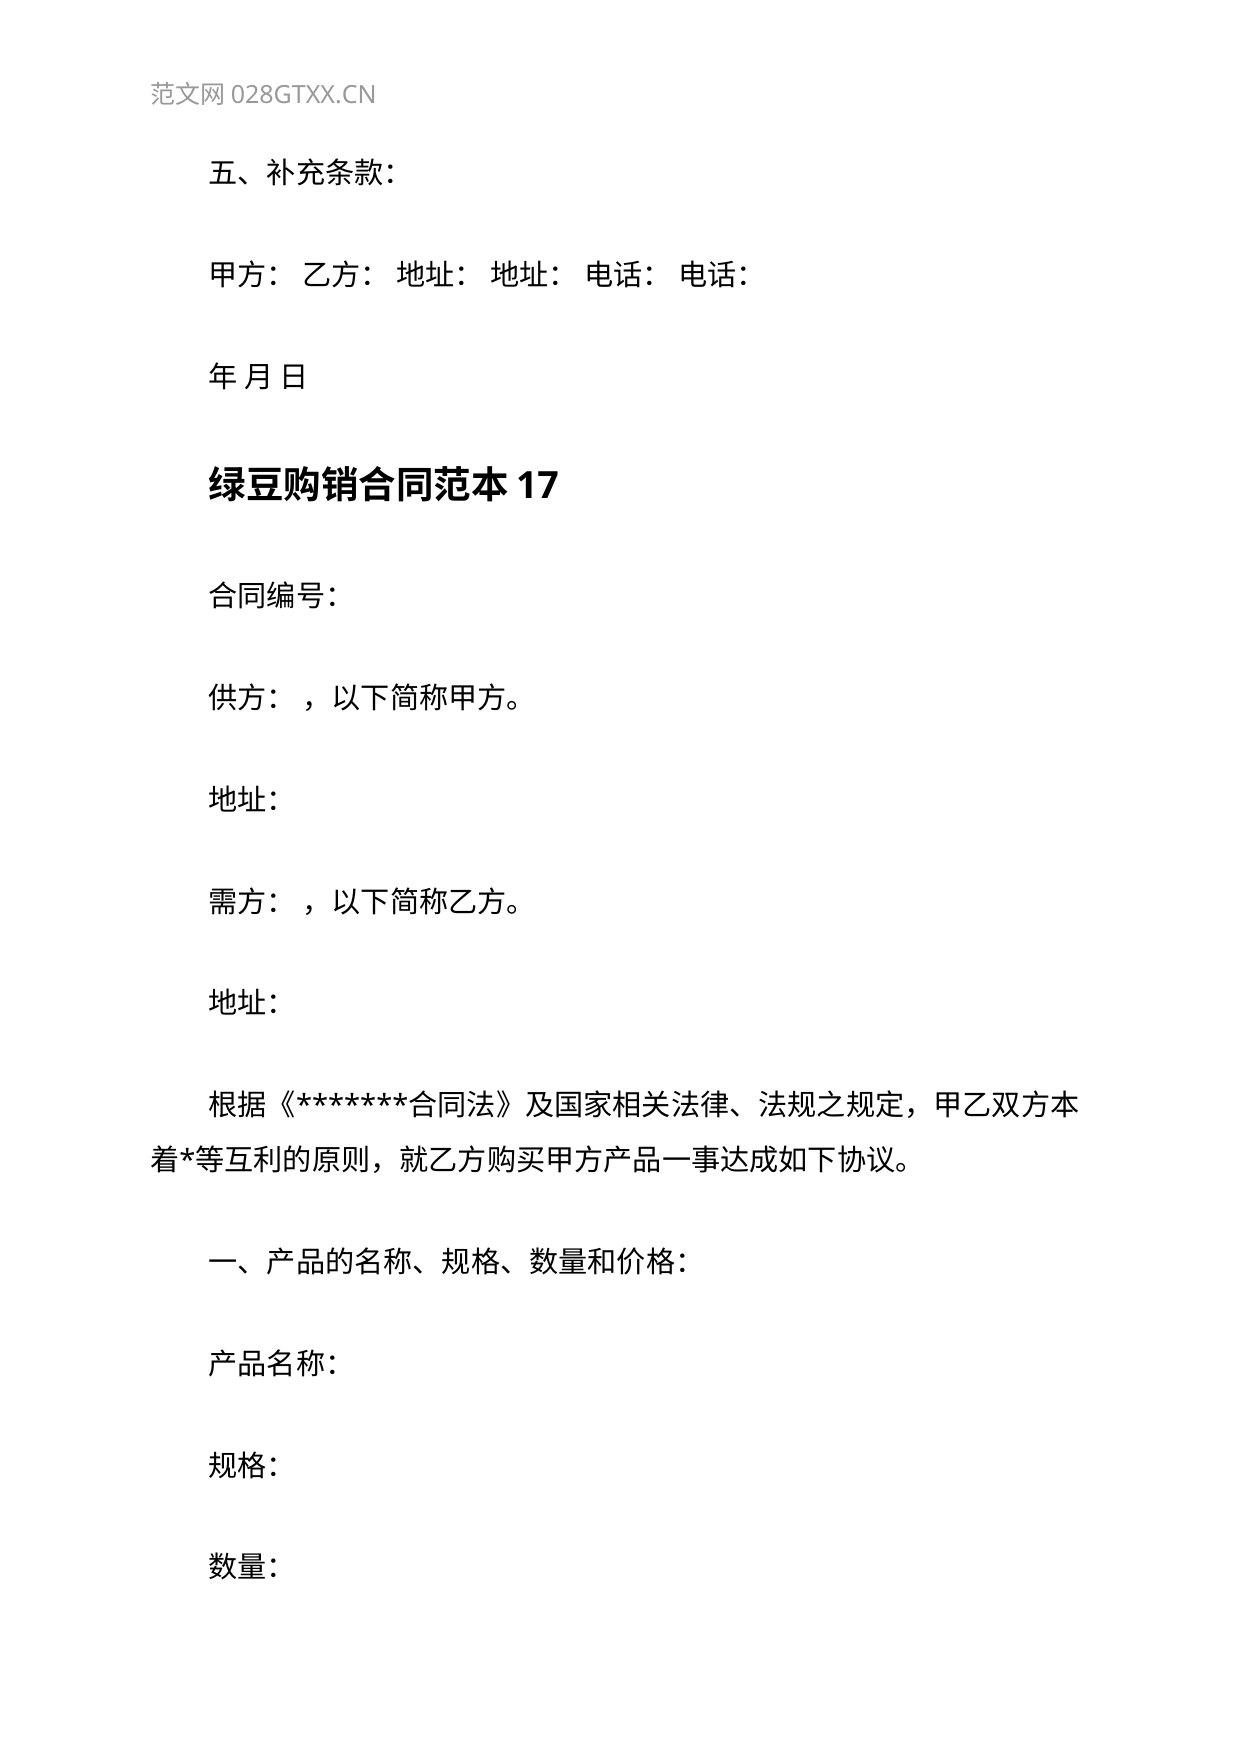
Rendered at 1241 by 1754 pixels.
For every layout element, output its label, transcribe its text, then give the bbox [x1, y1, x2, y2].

text 根据《*******合同法》及国家相关法律、法规之规定，甲乙双方本着*等互利的原则，就乙方购买甲方产品一事达成如下协议。 [150, 1082, 1090, 1179]
text 绿豆购销合同范本17 [150, 455, 1090, 510]
text 数量： [150, 1544, 1090, 1586]
text 甲方： 乙方： 地址： 地址： 电话： 电话： [150, 252, 1090, 294]
text 产品名称： [150, 1341, 1090, 1383]
text 规格： [150, 1442, 1090, 1484]
text 地址： [150, 776, 1090, 819]
text 需方： ，以下简称乙方。 [150, 878, 1090, 921]
text 供方： ，以下简称甲方。 [150, 675, 1090, 717]
text 年 月 日 [150, 353, 1090, 396]
text 合同编号： [150, 573, 1090, 615]
text 五、补充条款： [150, 150, 1090, 192]
text 地址： [150, 980, 1090, 1022]
text 一、产品的名称、规格、数量和价格： [150, 1239, 1090, 1281]
